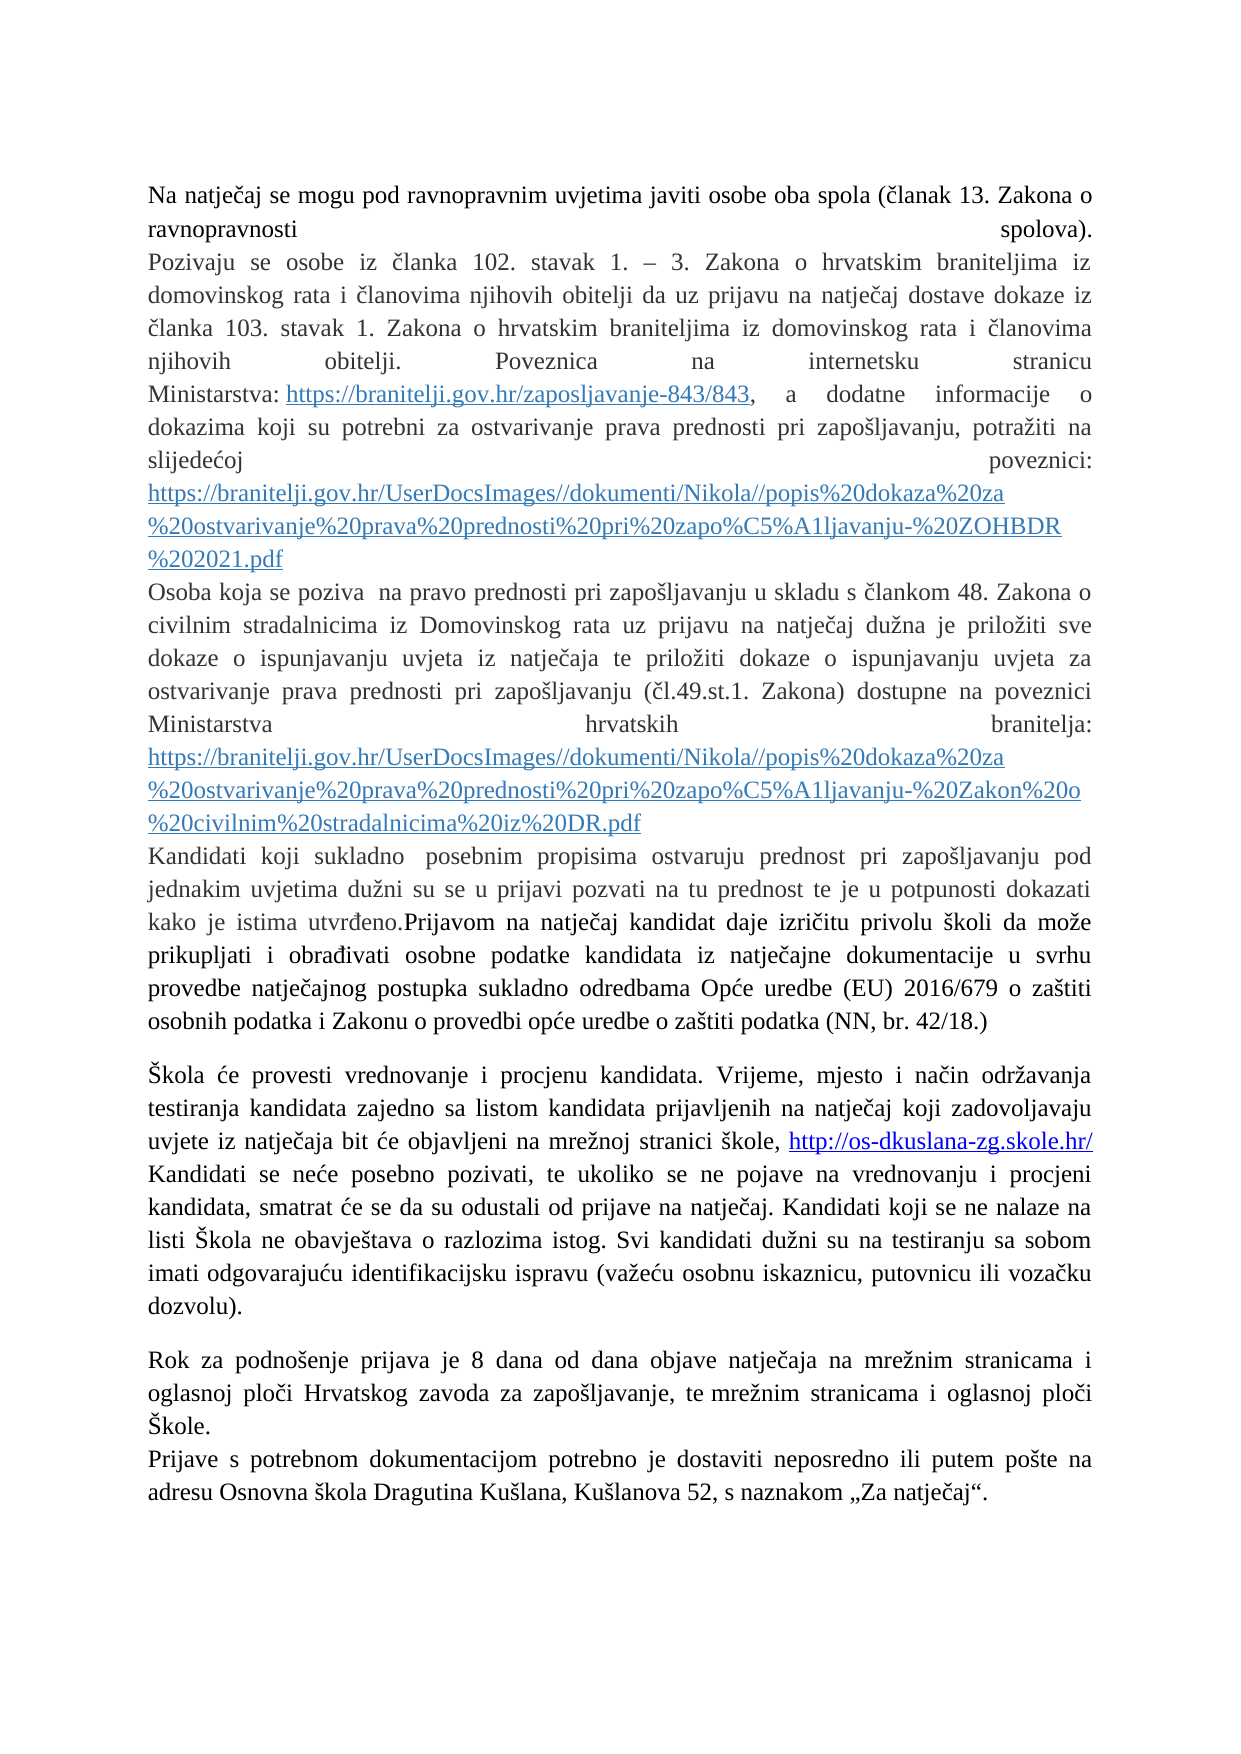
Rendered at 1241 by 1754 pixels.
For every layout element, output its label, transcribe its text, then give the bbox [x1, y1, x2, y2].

text Škola će provesti vrednovanje i procjenu kandidata. Vrijeme, mjesto i način održavanja testiranja kandidata zajedno sa listom kandidata prijavljenih na natječaj koji zadovoljavaju uvjete iz natječaja bit će objavljeni na mrežnoj stranici škole, http://os-dkuslana-zg.skole.hr/ Kandidati se neće posebno pozivati, te ukoliko se ne pojave na vrednovanju i procjeni kandidata, smatrat će se da su odustali od prijave na natječaj. Kandidati koji se ne nalaze na listi Škola ne obavještava o razlozima istog. Svi kandidati dužni su na testiranju sa sobom imati odgovarajuću identifikacijsku ispravu (važeću osobnu iskaznicu, putovnicu ili vozačku dozvolu). [148, 1060, 1093, 1320]
text Na natječaj se mogu pod ravnopravnim uvjetima javiti osobe oba spola (članak 13. Zakona o ravnopravnosti spolova). Pozivaju se osobe iz članka 102. stavak 1. – 3. Zakona o hrvatskim braniteljima iz domovinskog rata i članovima njihovih obitelji da uz prijavu na natječaj dostave dokaze iz članka 103. stavak 1. Zakona o hrvatskim braniteljima iz domovinskog rata i članovima njihovih obitelji. Poveznica na internetsku stranicu Ministarstva: https://branitelji.gov.hr/zaposljavanje-843/843, a dodatne informacije o dokazima koji su potrebni za ostvarivanje prava prednosti pri zapošljavanju, potražiti na slijedećoj poveznici: https://branitelji.gov.hr/UserDocsImages//dokumenti/Nikola//popis%20dokaza%20za%20ostvarivanje%20prava%20prednosti%20pri%20zapo%C5%A1ljavanju-%20ZOHBDR%202021.pdf Osoba koja se poziva na pravo prednosti pri zapošljavanju u skladu s člankom 48. Zakona o civilnim stradalnicima iz Domovinskog rata uz prijavu na natječaj dužna je priložiti sve dokaze o ispunjavanju uvjeta iz natječaja te priložiti dokaze o ispunjavanju uvjeta za ostvarivanje prava prednosti pri zapošljavanju (čl.49.st.1. Zakona) dostupne na poveznici Ministarstva hrvatskih branitelja: https://branitelji.gov.hr/UserDocsImages//dokumenti/Nikola//popis%20dokaza%20za%20ostvarivanje%20prava%20prednosti%20pri%20zapo%C5%A1ljavanju-%20Zakon%20o%20civilnim%20stradalnicima%20iz%20DR.pdf Kandidati koji sukladno posebnim propisima ostvaruju prednost pri zapošljavanju pod jednakim uvjetima dužni su se u prijavi pozvati na tu prednost te je u potpunosti dokazati kako je istima utvrđeno.Prijavom na natječaj kandidat daje izričitu privolu školi da može prikupljati i obrađivati osobne podatke kandidata iz natječajne dokumentacije u svrhu provedbe natječajnog postupka sukladno odredbama Opće uredbe (EU) 2016/679 o zaštiti osobnih podatka i Zakonu o provedbi opće uredbe o zaštiti podatka (NN, br. 42/18.) [148, 473, 1093, 610]
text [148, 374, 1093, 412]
text Na natječaj se mogu pod ravnopravnim uvjetima javiti osobe oba spola (članak 13. Zakona o ravnopravnosti spolova). Pozivaju se osobe iz članka 102. stavak 1. – 3. Zakona o hrvatskim braniteljima iz domovinskog rata i članovima njihovih obitelji da uz prijavu na natječaj dostave dokaze iz članka 103. stavak 1. Zakona o hrvatskim braniteljima iz domovinskog rata i članovima njihovih obitelji. Poveznica na internetsku stranicu Ministarstva: https://branitelji.gov.hr/zaposljavanje-843/843, a dodatne informacije o dokazima koji su potrebni za ostvarivanje prava prednosti pri zapošljavanju, potražiti na slijedećoj poveznici: https://branitelji.gov.hr/UserDocsImages//dokumenti/Nikola//popis%20dokaza%20za%20ostvarivanje%20prava%20prednosti%20pri%20zapo%C5%A1ljavanju-%20ZOHBDR%202021.pdf Osoba koja se poziva na pravo prednosti pri zapošljavanju u skladu s člankom 48. Zakona o civilnim stradalnicima iz Domovinskog rata uz prijavu na natječaj dužna je priložiti sve dokaze o ispunjavanju uvjeta iz natječaja te priložiti dokaze o ispunjavanju uvjeta za ostvarivanje prava prednosti pri zapošljavanju (čl.49.st.1. Zakona) dostupne na poveznici Ministarstva hrvatskih branitelja: https://branitelji.gov.hr/UserDocsImages//dokumenti/Nikola//popis%20dokaza%20za%20ostvarivanje%20prava%20prednosti%20pri%20zapo%C5%A1ljavanju-%20Zakon%20o%20civilnim%20stradalnicima%20iz%20DR.pdf Kandidati koji sukladno posebnim propisima ostvaruju prednost pri zapošljavanju pod jednakim uvjetima dužni su se u prijavi pozvati na tu prednost te je u potpunosti dokazati kako je istima utvrđeno.Prijavom na natječaj kandidat daje izričitu privolu školi da može prikupljati i obrađivati osobne podatke kandidata iz natječajne dokumentacije u svrhu provedbe natječajnog postupka sukladno odredbama Opće uredbe (EU) 2016/679 o zaštiti osobnih podatka i Zakonu o provedbi opće uredbe o zaštiti podatka (NN, br. 42/18.) [148, 903, 1093, 1035]
text Rok za podnošenje prijava je 8 dana od dana objave natječaja na mrežnim stranicama i oglasnoj ploči Hrvatskog zavoda za zapošljavanje, te mrežnim stranicama i oglasnoj ploči Škole. Prijave s potrebnom dokumentacijom potrebno je dostaviti neposredno ili putem pošte na adresu Osnovna škola Dragutina Kušlana, Kušlanova 52, s naznakom „Za natječaj“. [148, 1345, 1093, 1506]
text Na natječaj se mogu pod ravnopravnim uvjetima javiti osobe oba spola (članak 13. Zakona o ravnopravnosti spolova). Pozivaju se osobe iz članka 102. stavak 1. – 3. Zakona o hrvatskim braniteljima iz domovinskog rata i članovima njihovih obitelji da uz prijavu na natječaj dostave dokaze iz članka 103. stavak 1. Zakona o hrvatskim braniteljima iz domovinskog rata i članovima njihovih obitelji. Poveznica na internetsku stranicu Ministarstva: https://branitelji.gov.hr/zaposljavanje-843/843, a dodatne informacije o dokazima koji su potrebni za ostvarivanje prava prednosti pri zapošljavanju, potražiti na slijedećoj poveznici: https://branitelji.gov.hr/UserDocsImages//dokumenti/Nikola//popis%20dokaza%20za%20ostvarivanje%20prava%20prednosti%20pri%20zapo%C5%A1ljavanju-%20ZOHBDR%202021.pdf Osoba koja se poziva na pravo prednosti pri zapošljavanju u skladu s člankom 48. Zakona o civilnim stradalnicima iz Domovinskog rata uz prijavu na natječaj dužna je priložiti sve dokaze o ispunjavanju uvjeta iz natječaja te priložiti dokaze o ispunjavanju uvjeta za ostvarivanje prava prednosti pri zapošljavanju (čl.49.st.1. Zakona) dostupne na poveznici Ministarstva hrvatskih branitelja: https://branitelji.gov.hr/UserDocsImages//dokumenti/Nikola//popis%20dokaza%20za%20ostvarivanje%20prava%20prednosti%20pri%20zapo%C5%A1ljavanju-%20Zakon%20o%20civilnim%20stradalnicima%20iz%20DR.pdf Kandidati koji sukladno posebnim propisima ostvaruju prednost pri zapošljavanju pod jednakim uvjetima dužni su se u prijavi pozvati na tu prednost te je u potpunosti dokazati kako je istima utvrđeno.Prijavom na natječaj kandidat daje izričitu privolu školi da može prikupljati i obrađivati osobne podatke kandidata iz natječajne dokumentacije u svrhu provedbe natječajnog postupka sukladno odredbama Opće uredbe (EU) 2016/679 o zaštiti osobnih podatka i Zakonu o provedbi opće uredbe o zaštiti podatka (NN, br. 42/18.) [148, 738, 1093, 874]
